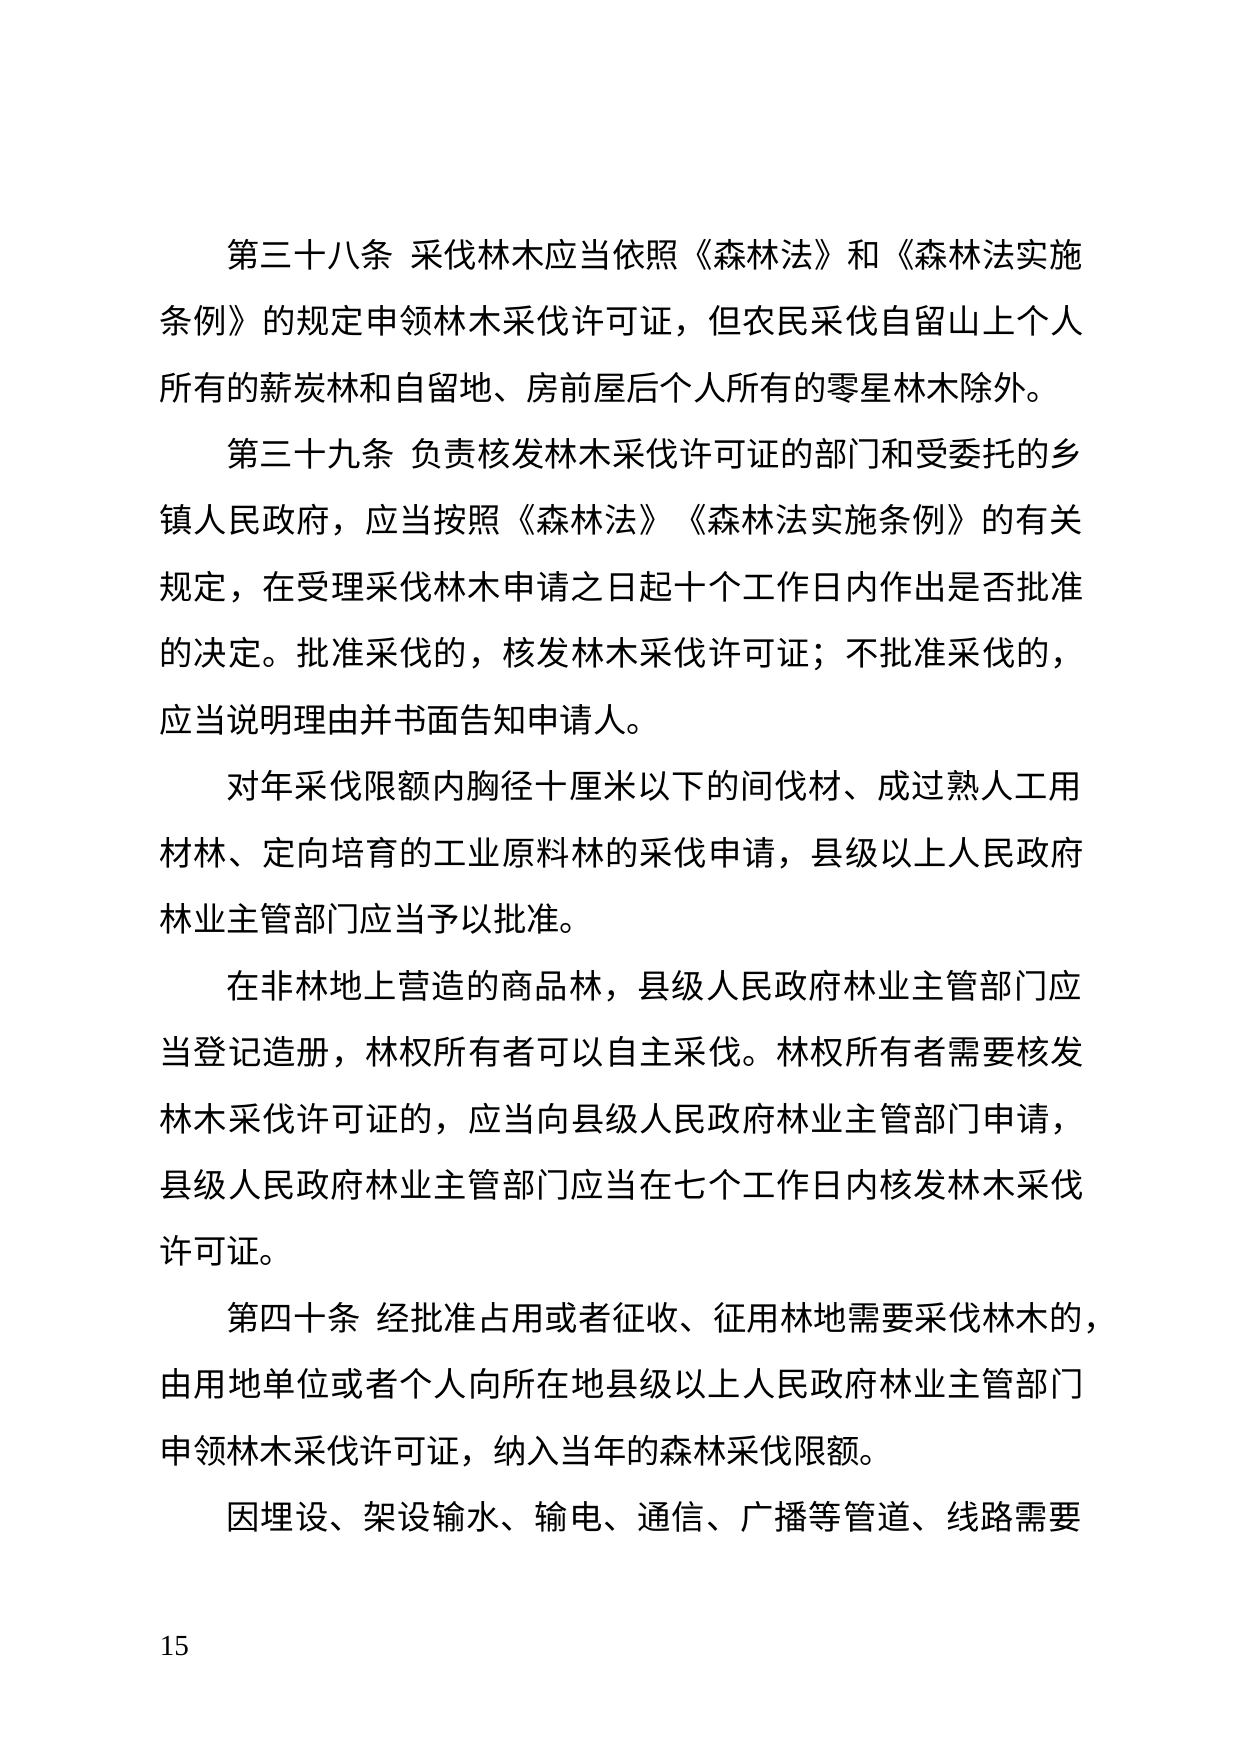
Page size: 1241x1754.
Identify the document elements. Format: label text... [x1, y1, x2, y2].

text 在非林地上营造的商品林，县级人民政府林业主管部门应当登记造册，林权所有者可以自主采伐。林权所有者需要核发林木采伐许可证的，应当向县级人民政府林业主管部门申请，县级人民政府林业主管部门应当在七个工作日内核发林木采伐许可证。 [159, 950, 1084, 1283]
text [159, 1482, 1084, 1548]
text 对年采伐限额内胸径十厘米以下的间伐材、成过熟人工用材林、定向培育的工业原料林的采伐申请，县级以上人民政府林业主管部门应当予以批准。 [159, 751, 1084, 950]
text 第三十八条 采伐林木应当依照《森林法》和《森林法实施条例》的规定申领林木采伐许可证，但农民采伐自留山上个人所有的薪炭林和自留地、房前屋后个人所有的零星林木除外。 [159, 219, 1084, 419]
text 第三十九条 负责核发林木采伐许可证的部门和受委托的乡镇人民政府，应当按照《森林法》《森林法实施条例》的有关规定，在受理采伐林木申请之日起十个工作日内作出是否批准的决定。批准采伐的，核发林木采伐许可证；不批准采伐的，应当说明理由并书面告知申请人。 [159, 419, 1084, 751]
text 第四十条 经批准占用或者征收、征用林地需要采伐林木的，由用地单位或者个人向所在地县级以上人民政府林业主管部门申领林木采伐许可证，纳入当年的森林采伐限额。 [159, 1283, 1084, 1482]
